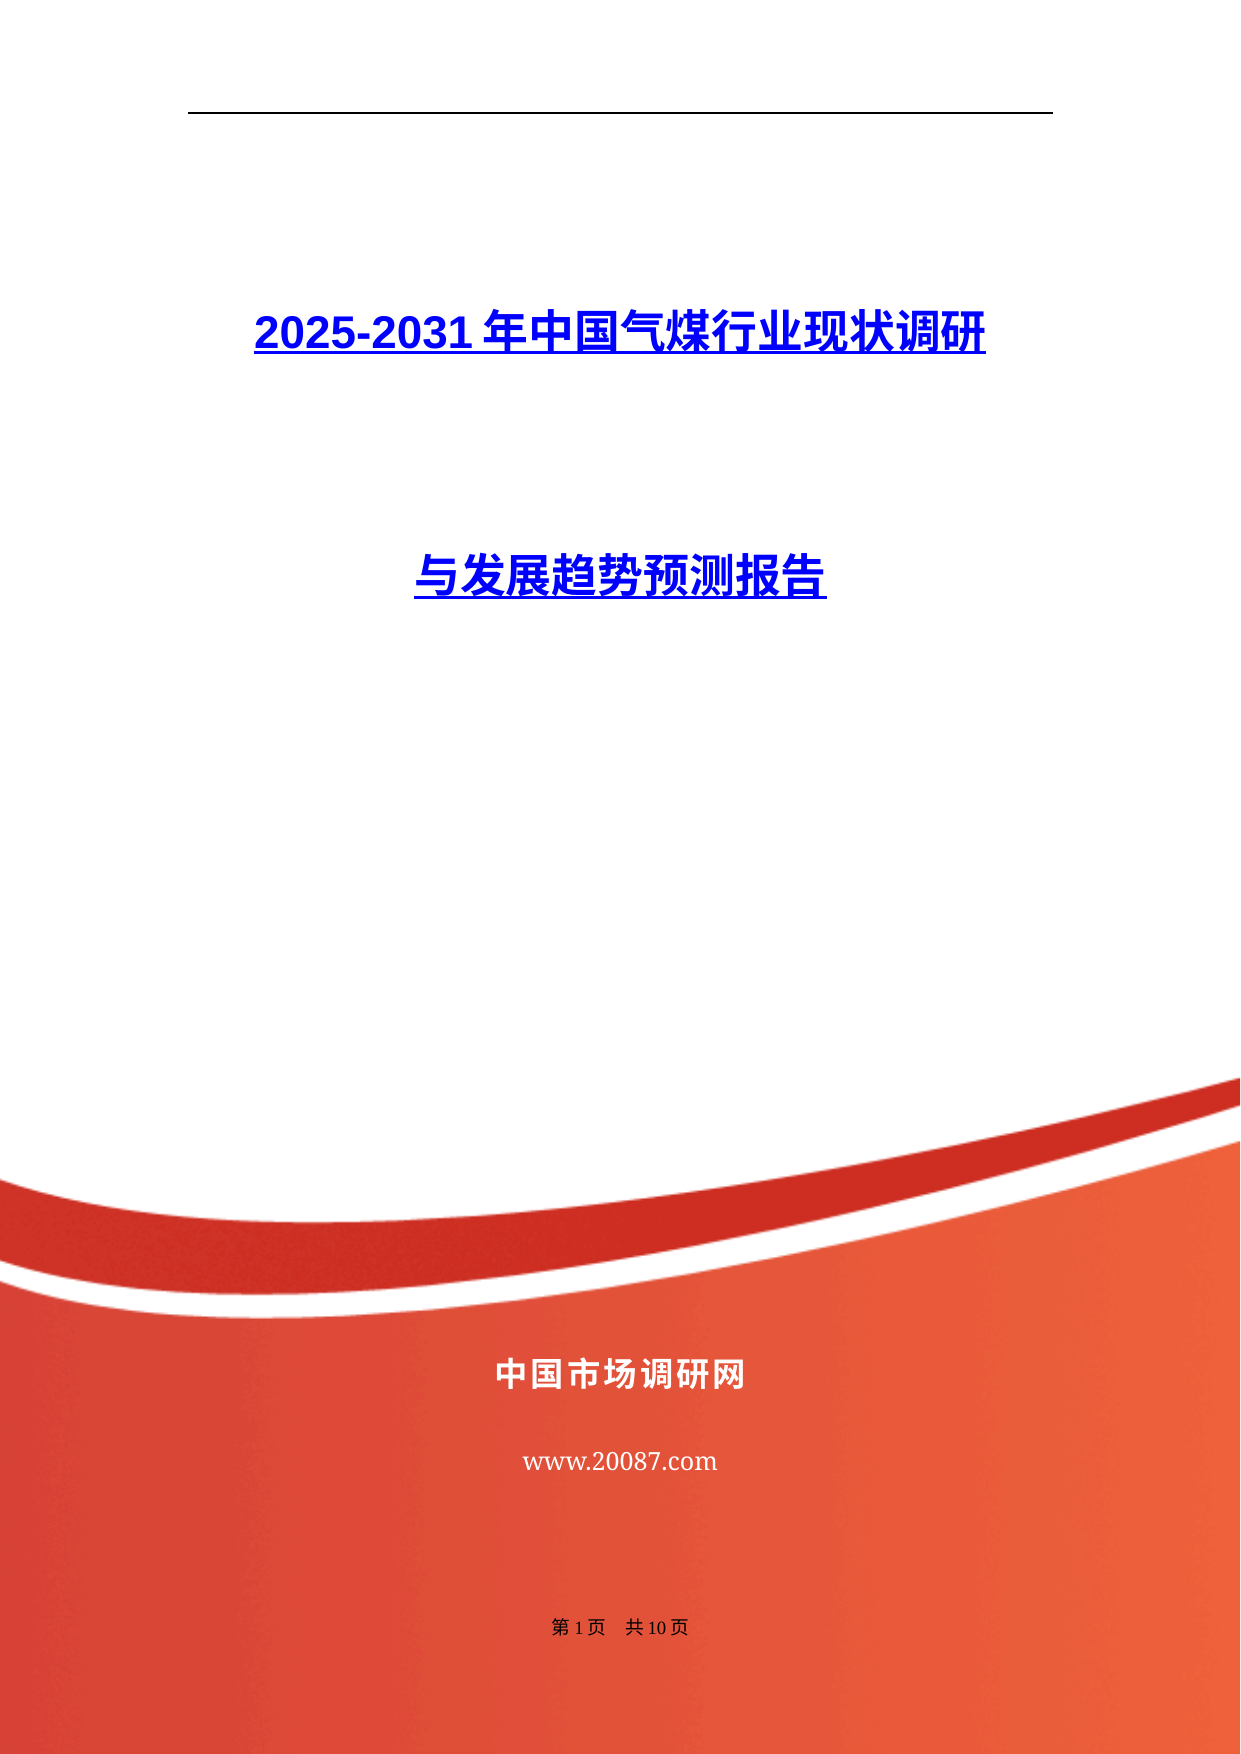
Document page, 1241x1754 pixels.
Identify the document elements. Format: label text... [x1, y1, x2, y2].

text www.20087.com [187, 1428, 1053, 1493]
table_header 2025-2031年中国气煤行业现状调研与发展趋势预测报告 [188, 207, 1053, 773]
picture [0, 1006, 1241, 1754]
subtitle 中国市场调研网 [187, 1339, 1053, 1404]
